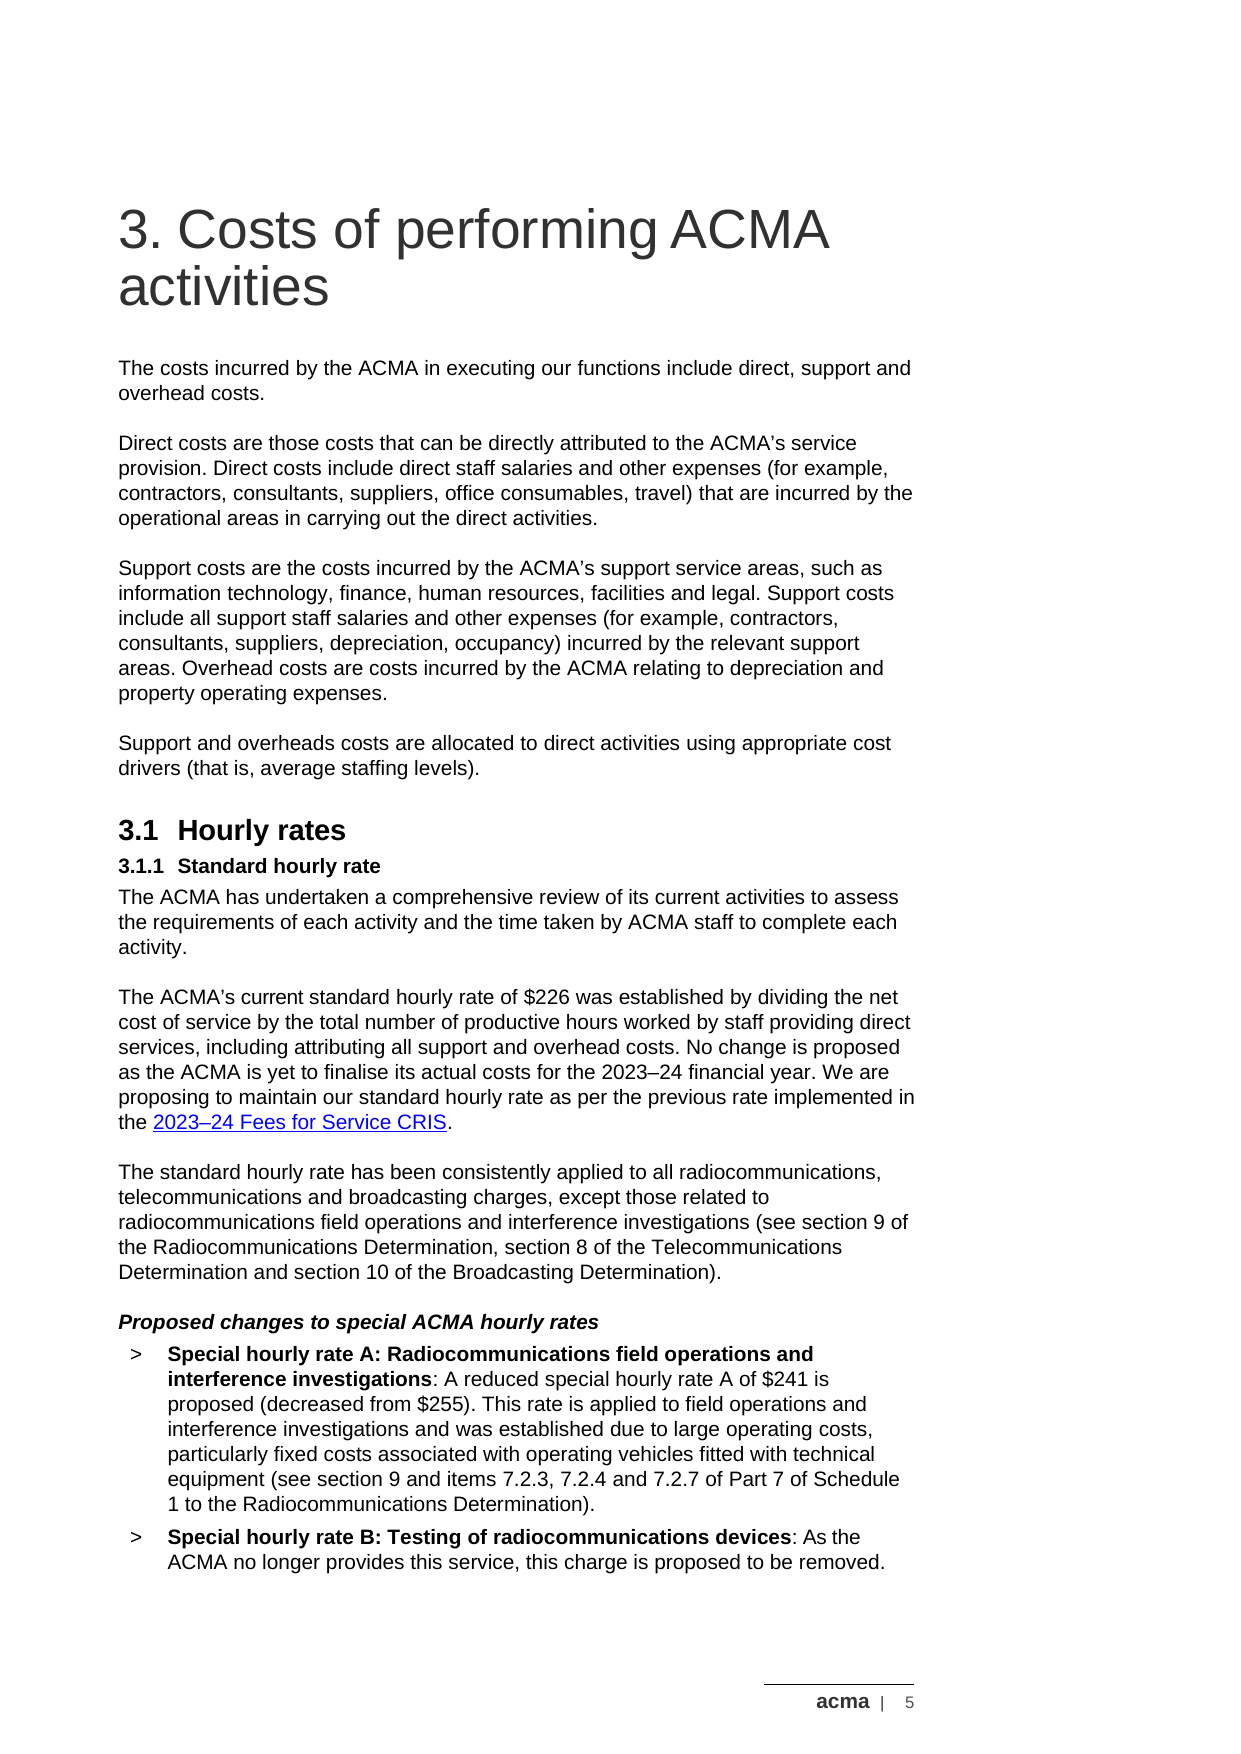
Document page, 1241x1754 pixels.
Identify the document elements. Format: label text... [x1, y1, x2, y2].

text The ACMA has undertaken a comprehensive review of its current activities to assess the requirements of each activity and the time taken by ACMA staff to complete each activity. [118, 884, 917, 959]
text Support and overheads costs are allocated to direct activities using appropriate cost drivers (that is, average staffing levels). [118, 730, 917, 780]
text Direct costs are those costs that can be directly attributed to the ACMA’s service provision. Direct costs include direct staff salaries and other expenses (for example, contractors, consultants, suppliers, office consumables, travel) that are incurred by the operational areas in carrying out the direct activities. [118, 430, 917, 530]
text The ACMA’s current standard hourly rate of $226 was established by dividing the net cost of service by the total number of productive hours worked by staff providing direct services, including attributing all support and overhead costs. No change is proposed as the ACMA is yet to finalise its actual costs for the 2023–24 financial year. We are proposing to maintain our standard hourly rate as per the previous rate implemented in the 2023–24 Fees for Service CRIS. [118, 984, 917, 1134]
subtitle Costs of performing ACMA activities [118, 203, 917, 317]
text Support costs are the costs incurred by the ACMA’s support service areas, such as information technology, finance, human resources, facilities and legal. Support costs include all support staff salaries and other expenses (for example, contractors, consultants, suppliers, depreciation, occupancy) incurred by the relevant support areas. Overhead costs are costs incurred by the ACMA relating to depreciation and property operating expenses. [118, 555, 917, 705]
text The costs incurred by the ACMA in executing our functions include direct, support and overhead costs. [118, 355, 917, 405]
text The standard hourly rate has been consistently applied to all radiocommunications, telecommunications and broadcasting charges, except those related to radiocommunications field operations and interference investigations (see section 9 of the Radiocommunications Determination, section 8 of the Telecommunications Determination and section 10 of the Broadcasting Determination). [118, 1159, 917, 1284]
subtitle Proposed changes to special ACMA hourly rates [118, 1309, 917, 1334]
subtitle Standard hourly rate [118, 853, 917, 878]
subtitle Hourly rates [118, 813, 917, 847]
list Special hourly rate A: Radiocommunications field operations and interference investigations: A reduced special hourly rate A of $241 is proposed (decreased from $255). This rate is applied to field operations and interference investigations and was established due to large operating costs, particularly fixed costs associated with operating vehicles fitted with technical equipment (see section 9 and items 7.2.3, 7.2.4 and 7.2.7 of Part 7 of Schedule 1 to the Radiocommunications Determination). [130, 1340, 917, 1515]
list Special hourly rate B: Testing of radiocommunications devices: As the ACMA no longer provides this service, this charge is proposed to be removed. [130, 1524, 917, 1574]
